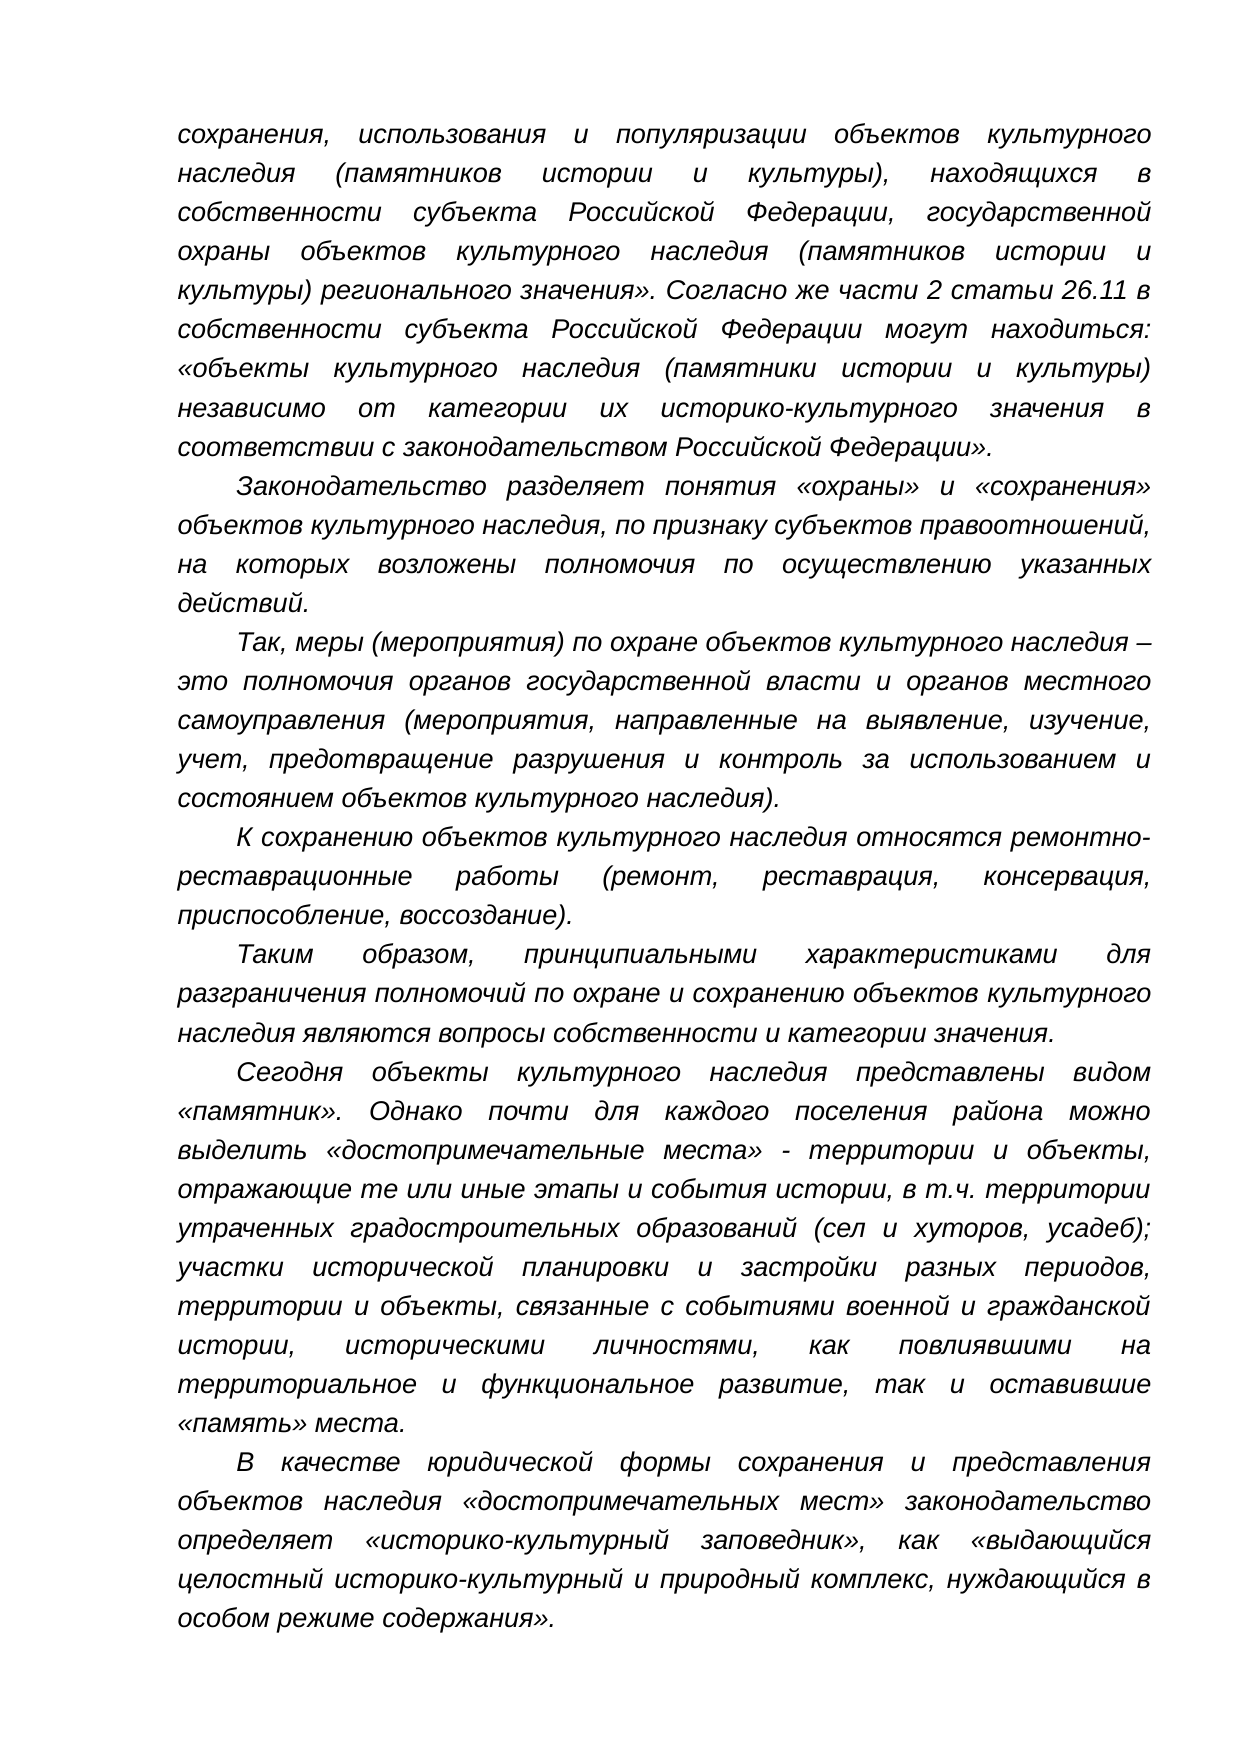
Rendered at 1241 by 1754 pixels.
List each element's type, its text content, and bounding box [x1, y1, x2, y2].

text В качестве юридической формы сохранения и представления объектов наследия «достопримечательных мест» законодательство определяет «историко-культурный заповедник», как «выдающийся целостный историко-культурный и природный комплекс, нуждающийся в особом режиме содержания». [177, 1446, 1152, 1634]
text К сохранению объектов культурного наследия относятся ремонтно-реставрационные работы (ремонт, реставрация, консервация, приспособление, воссоздание). [177, 821, 1152, 931]
text Законодательство разделяет понятия «охраны» и «сохранения» объектов культурного наследия, по признаку субъектов правоотношений, на которых возложены полномочия по осуществлению указанных действий. [177, 470, 1152, 618]
text Сегодня объекты культурного наследия представлены видом «памятник». Однако почти для каждого поселения района можно выделить «достопримечательные места» - территории и объекты, отражающие те или иные этапы и события истории, в т.ч. территории утраченных градостроительных образований (сел и хуторов, усадеб); участки исторической планировки и застройки разных периодов, территории и объекты, связанные с событиями военной и гражданской истории, историческими личностями, как повлиявшими на территориальное и функциональное развитие, так и оставившие «память» места. [177, 1056, 1152, 1438]
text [177, 118, 1152, 462]
text Так, меры (мероприятия) по охране объектов культурного наследия – это полномочия органов государственной власти и органов местного самоуправления (мероприятия, направленные на выявление, изучение, учет, предотвращение разрушения и контроль за использованием и состоянием объектов культурного наследия). [177, 626, 1152, 813]
text Таким образом, принципиальными характеристиками для разграничения полномочий по охране и сохранению объектов культурного наследия являются вопросы собственности и категории значения. [177, 938, 1152, 1048]
